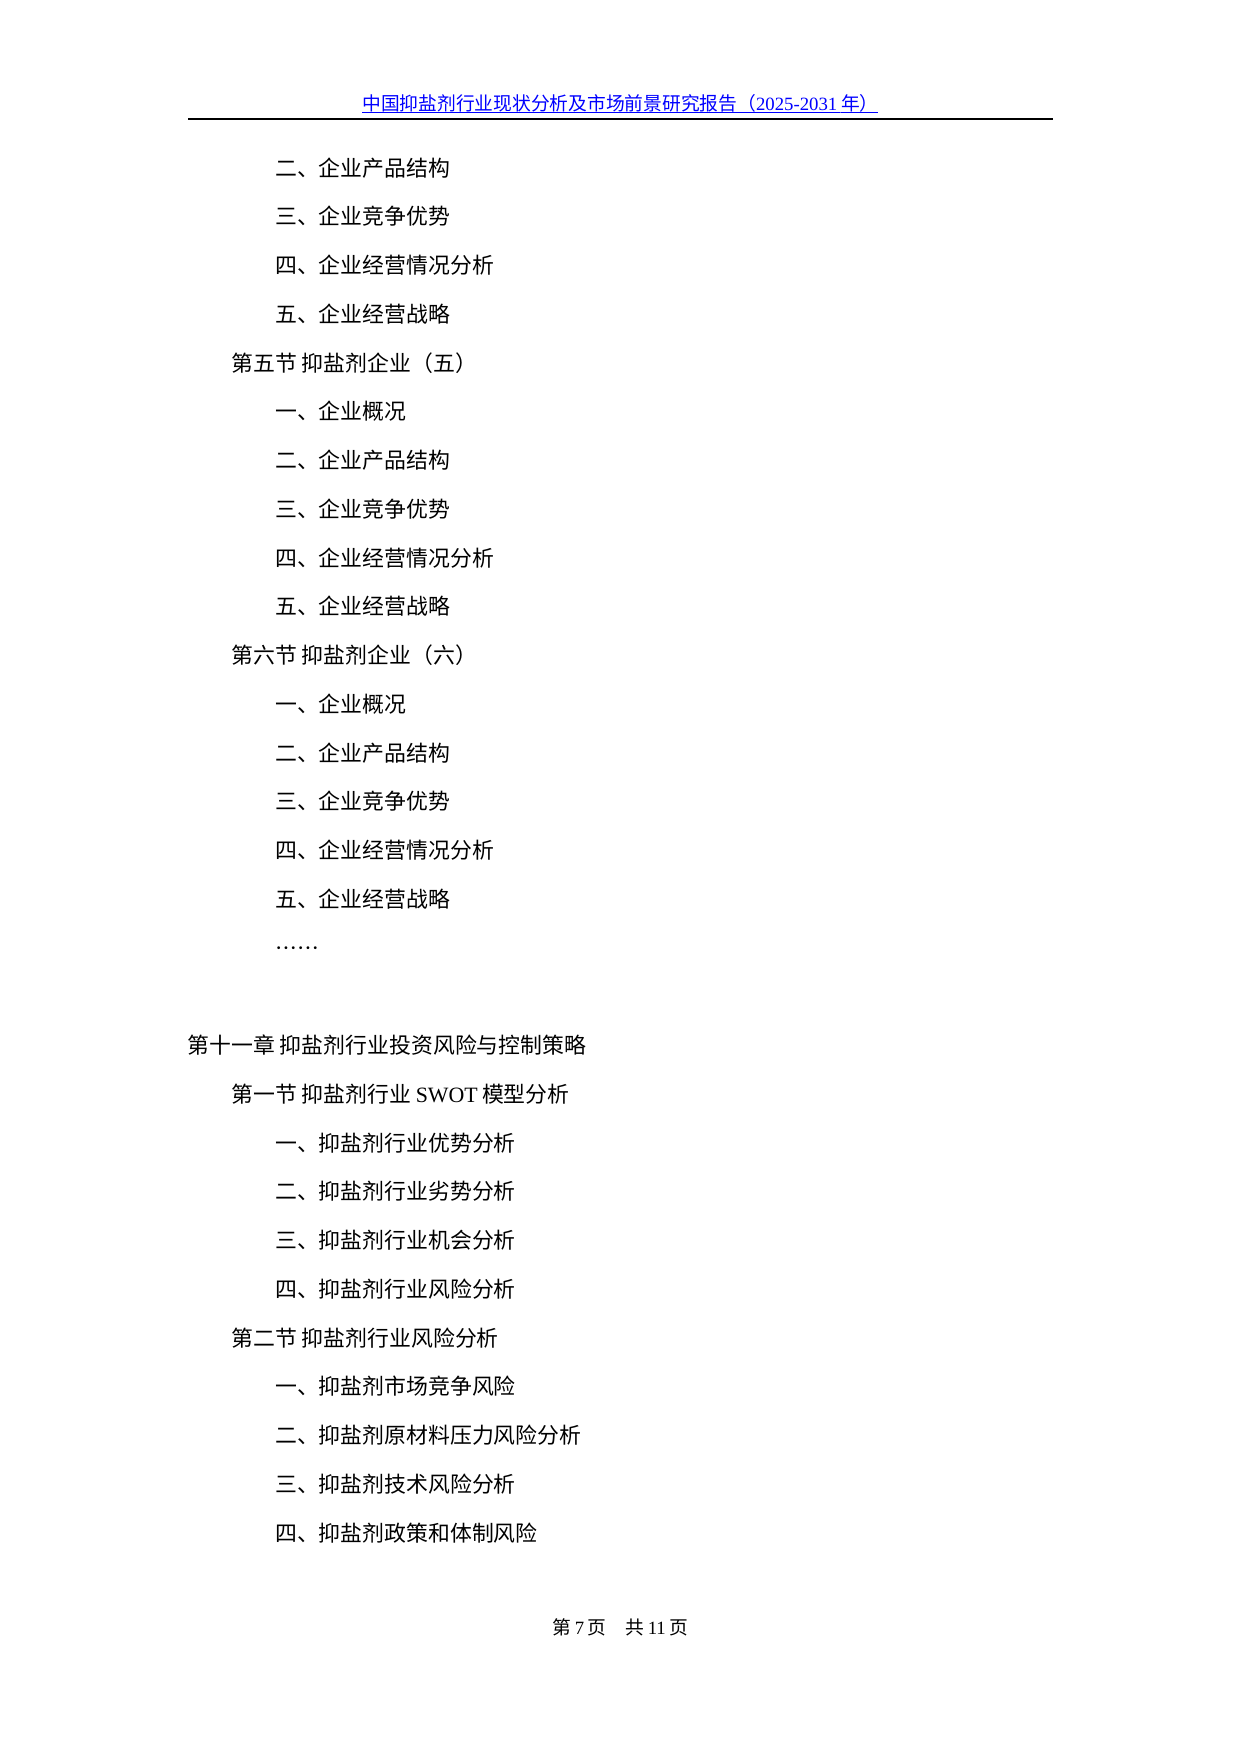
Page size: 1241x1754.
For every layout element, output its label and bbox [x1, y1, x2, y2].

text [187, 150, 1053, 1548]
